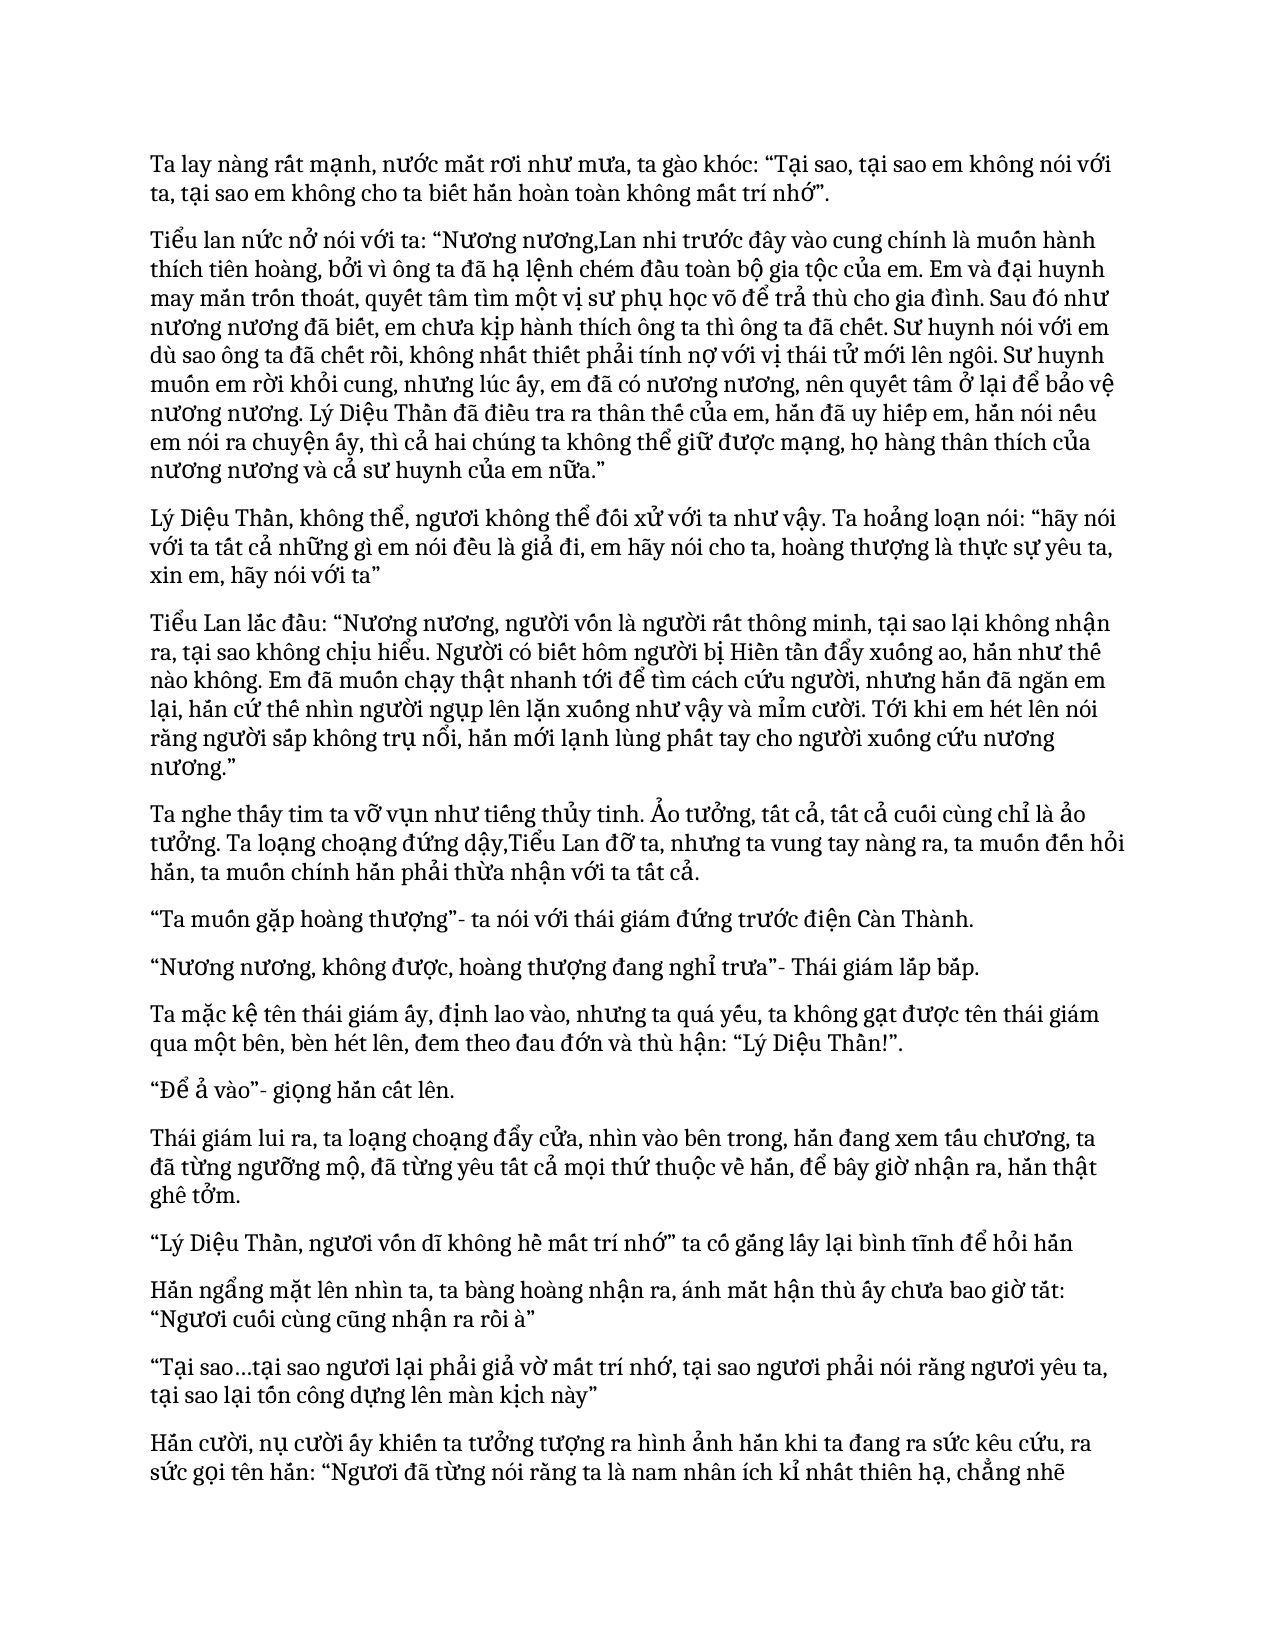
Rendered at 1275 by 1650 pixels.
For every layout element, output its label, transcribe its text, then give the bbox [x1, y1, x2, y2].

text “Để ả vào”- giọng hắn cất lên. [150, 1076, 1125, 1105]
text Ta lay nàng rất mạnh, nước mắt rơi như mưa, ta gào khóc: “Tại sao, tại sao em không nói với ta, tại sao em không cho ta biết hắn hoàn toàn không mất trí nhớ”. [150, 150, 1125, 207]
text “Tại sao…tại sao ngươi lại phải giả vờ mất trí nhớ, tại sao ngươi phải nói rằng ngươi yêu ta, tại sao lại tốn công dựng lên màn kịch này” [150, 1352, 1125, 1410]
text Tiểu lan nức nở nói với ta: “Nương nương,Lan nhi trước đây vào cung chính là muốn hành thích tiên hoàng, bởi vì ông ta đã hạ lệnh chém đầu toàn bộ gia tộc của em. Em và đại huynh may mắn trốn thoát, quyết tâm tìm một vị sư phụ học võ để trả thù cho gia đình. Sau đó như nương nương đã biết, em chưa kịp hành thích ông ta thì ông ta đã chết. Sư huynh nói với em dù sao ông ta đã chết rồi, không nhất thiết phải tính nợ với vị thái tử mới lên ngôi. Sư huynh muốn em rời khỏi cung, nhưng lúc ấy, em đã có nương nương, nên quyết tâm ở lại để bảo vệ nương nương. Lý Diệu Thần đã điều tra ra thân thế của em, hắn đã uy hiếp em, hắn nói nếu em nói ra chuyện ấy, thì cả hai chúng ta không thể giữ được mạng, họ hàng thân thích của nương nương và cả sư huynh của em nữa.” [150, 226, 1125, 485]
text Ta mặc kệ tên thái giám ấy, định lao vào, nhưng ta quá yếu, ta không gạt được tên thái giám qua một bên, bèn hét lên, đem theo đau đớn và thù hận: “Lý Diệu Thần!”. [150, 1000, 1125, 1057]
text Thái giám lui ra, ta loạng choạng đẩy cửa, nhìn vào bên trong, hắn đang xem tấu chương, ta đã từng ngưỡng mộ, đã từng yêu tất cả mọi thứ thuộc về hắn, để bây giờ nhận ra, hắn thật ghê tởm. [150, 1124, 1125, 1210]
text Ta nghe thấy tim ta vỡ vụn như tiếng thủy tinh. Ảo tưởng, tất cả, tất cả cuối cùng chỉ là ảo tưởng. Ta loạng choạng đứng dậy,Tiểu Lan đỡ ta, nhưng ta vung tay nàng ra, ta muốn đến hỏi hắn, ta muốn chính hắn phải thừa nhận với ta tất cả. [150, 800, 1125, 886]
text Lý Diệu Thần, không thể, ngươi không thể đối xử với ta như vậy. Ta hoảng loạn nói: “hãy nói với ta tất cả những gì em nói đều là giả đi, em hãy nói cho ta, hoàng thượng là thực sự yêu ta, xin em, hãy nói với ta” [150, 504, 1125, 590]
text “Nương nương, không được, hoàng thượng đang nghỉ trưa”- Thái giám lắp bắp. [150, 952, 1125, 981]
text Tiểu Lan lắc đầu: “Nương nương, người vốn là người rất thông minh, tại sao lại không nhận ra, tại sao không chịu hiểu. Người có biết hôm người bị Hiền tần đẩy xuống ao, hắn như thế nào không. Em đã muốn chạy thật nhanh tới để tìm cách cứu người, nhưng hắn đã ngăn em lại, hắn cứ thế nhìn người ngụp lên lặn xuống như vậy và mỉm cười. Tới khi em hét lên nói rằng người sắp không trụ nổi, hắn mới lạnh lùng phất tay cho người xuống cứu nương nương.” [150, 609, 1125, 781]
text Hắn ngẩng mặt lên nhìn ta, ta bàng hoàng nhận ra, ánh mắt hận thù ấy chưa bao giờ tắt: “Ngươi cuối cùng cũng nhận ra rồi à” [150, 1276, 1125, 1334]
text “Ta muốn gặp hoàng thượng”- ta nói với thái giám đứng trước điện Càn Thành. [150, 905, 1125, 934]
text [150, 1429, 1125, 1486]
text “Lý Diệu Thần, ngươi vốn dĩ không hề mất trí nhớ” ta cố gắng lấy lại bình tĩnh để hỏi hắn [150, 1229, 1125, 1257]
